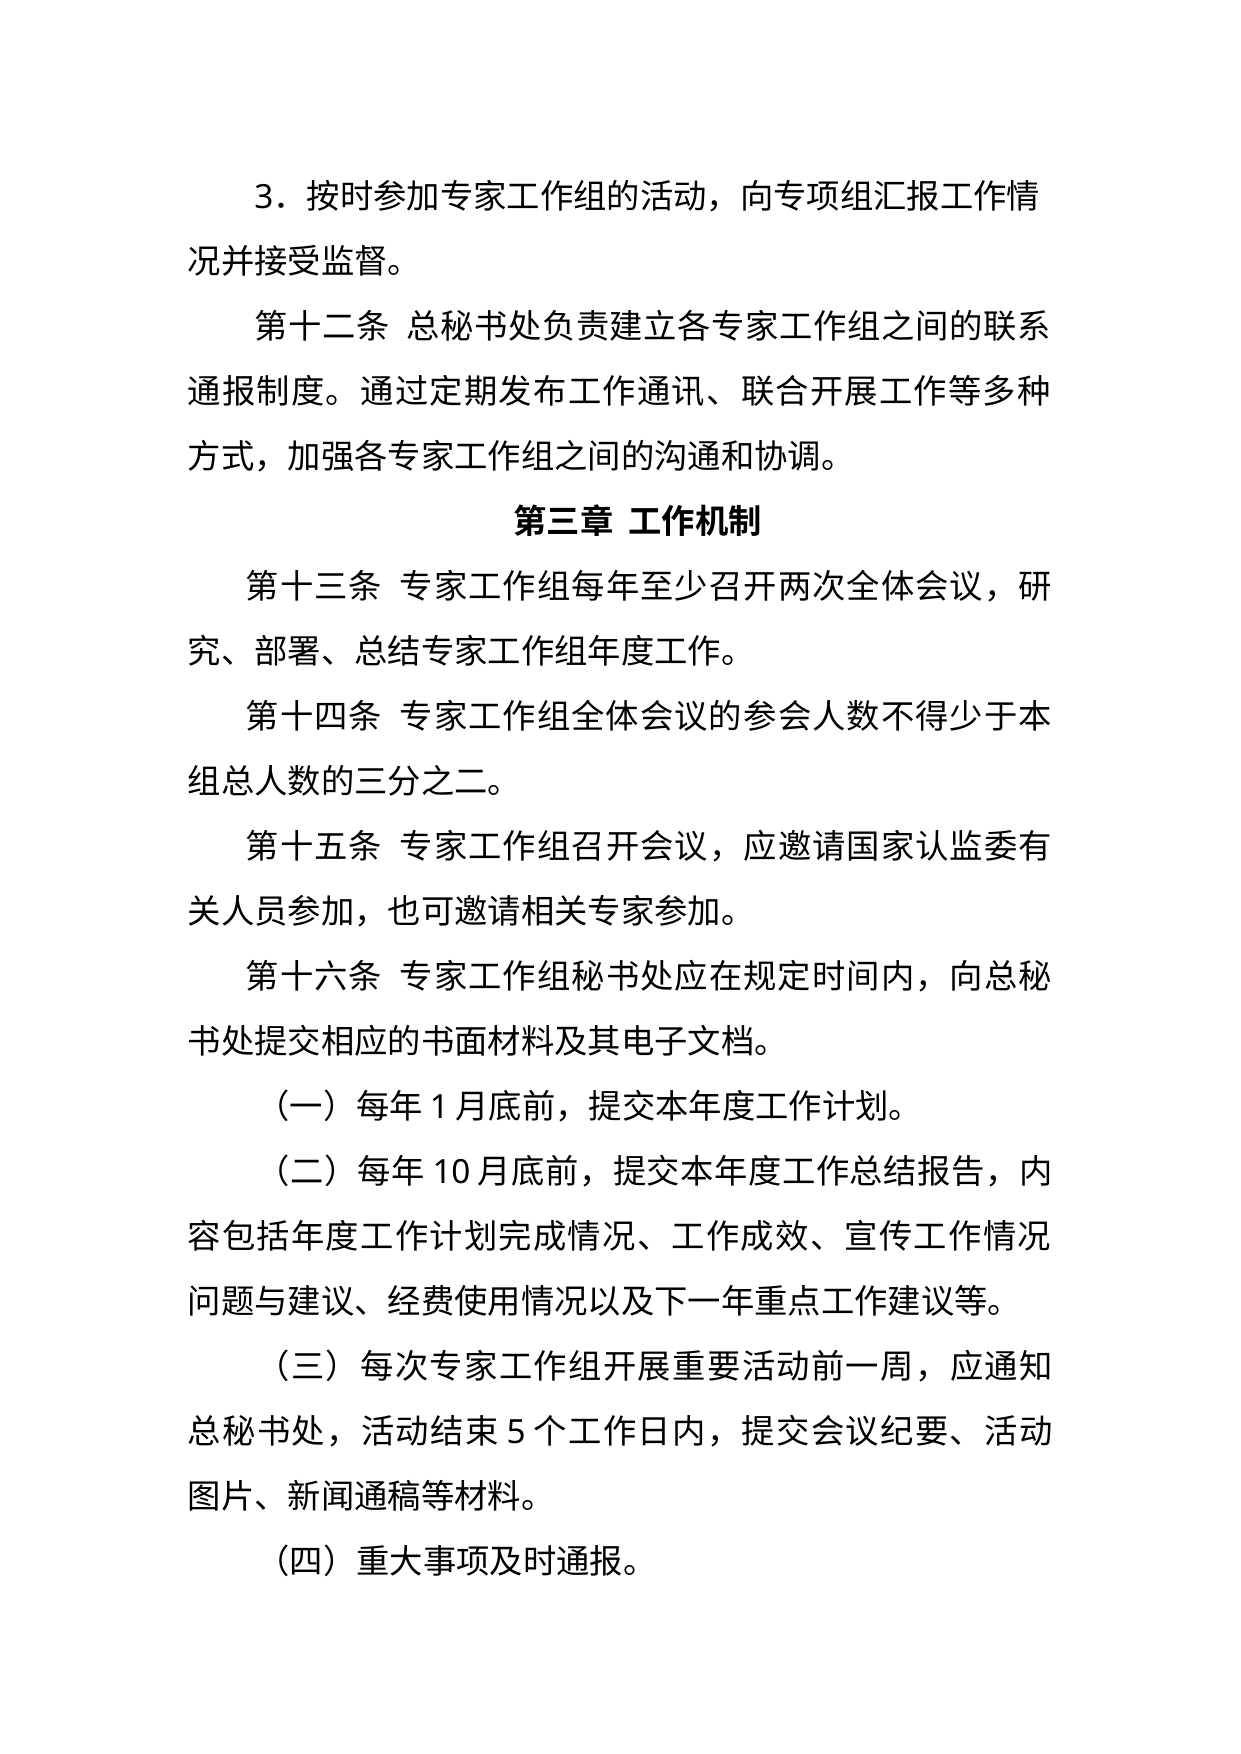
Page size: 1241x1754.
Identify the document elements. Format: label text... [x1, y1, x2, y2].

text 第三章 工作机制 [187, 487, 1053, 552]
text 第十三条 专家工作组每年至少召开两次全体会议，研究、部署、总结专家工作组年度工作。 [187, 552, 1053, 682]
text （二）每年10月底前，提交本年度工作总结报告，内容包括年度工作计划完成情况、工作成效、宣传工作情况、问题与建议、经费使用情况以及下一年重点工作建议等。 [187, 1137, 1053, 1332]
text （三）每次专家工作组开展重要活动前一周，应通知总秘书处，活动结束5个工作日内，提交会议纪要、活动图片、新闻通稿等材料。 [187, 1332, 1053, 1527]
text 第十四条 专家工作组全体会议的参会人数不得少于本组总人数的三分之二。 [187, 682, 1053, 812]
text 3．按时参加专家工作组的活动，向专项组汇报工作情况并接受监督。 [187, 162, 1053, 292]
text （一）每年1月底前，提交本年度工作计划。 [187, 1072, 1053, 1137]
text 第十六条 专家工作组秘书处应在规定时间内，向总秘书处提交相应的书面材料及其电子文档。 [187, 942, 1053, 1072]
text 第十二条 总秘书处负责建立各专家工作组之间的联系通报制度。通过定期发布工作通讯、联合开展工作等多种方式，加强各专家工作组之间的沟通和协调。 [187, 292, 1053, 487]
text （四）重大事项及时通报。 [187, 1527, 1053, 1592]
text 第十五条 专家工作组召开会议，应邀请国家认监委有关人员参加，也可邀请相关专家参加。 [187, 812, 1053, 942]
